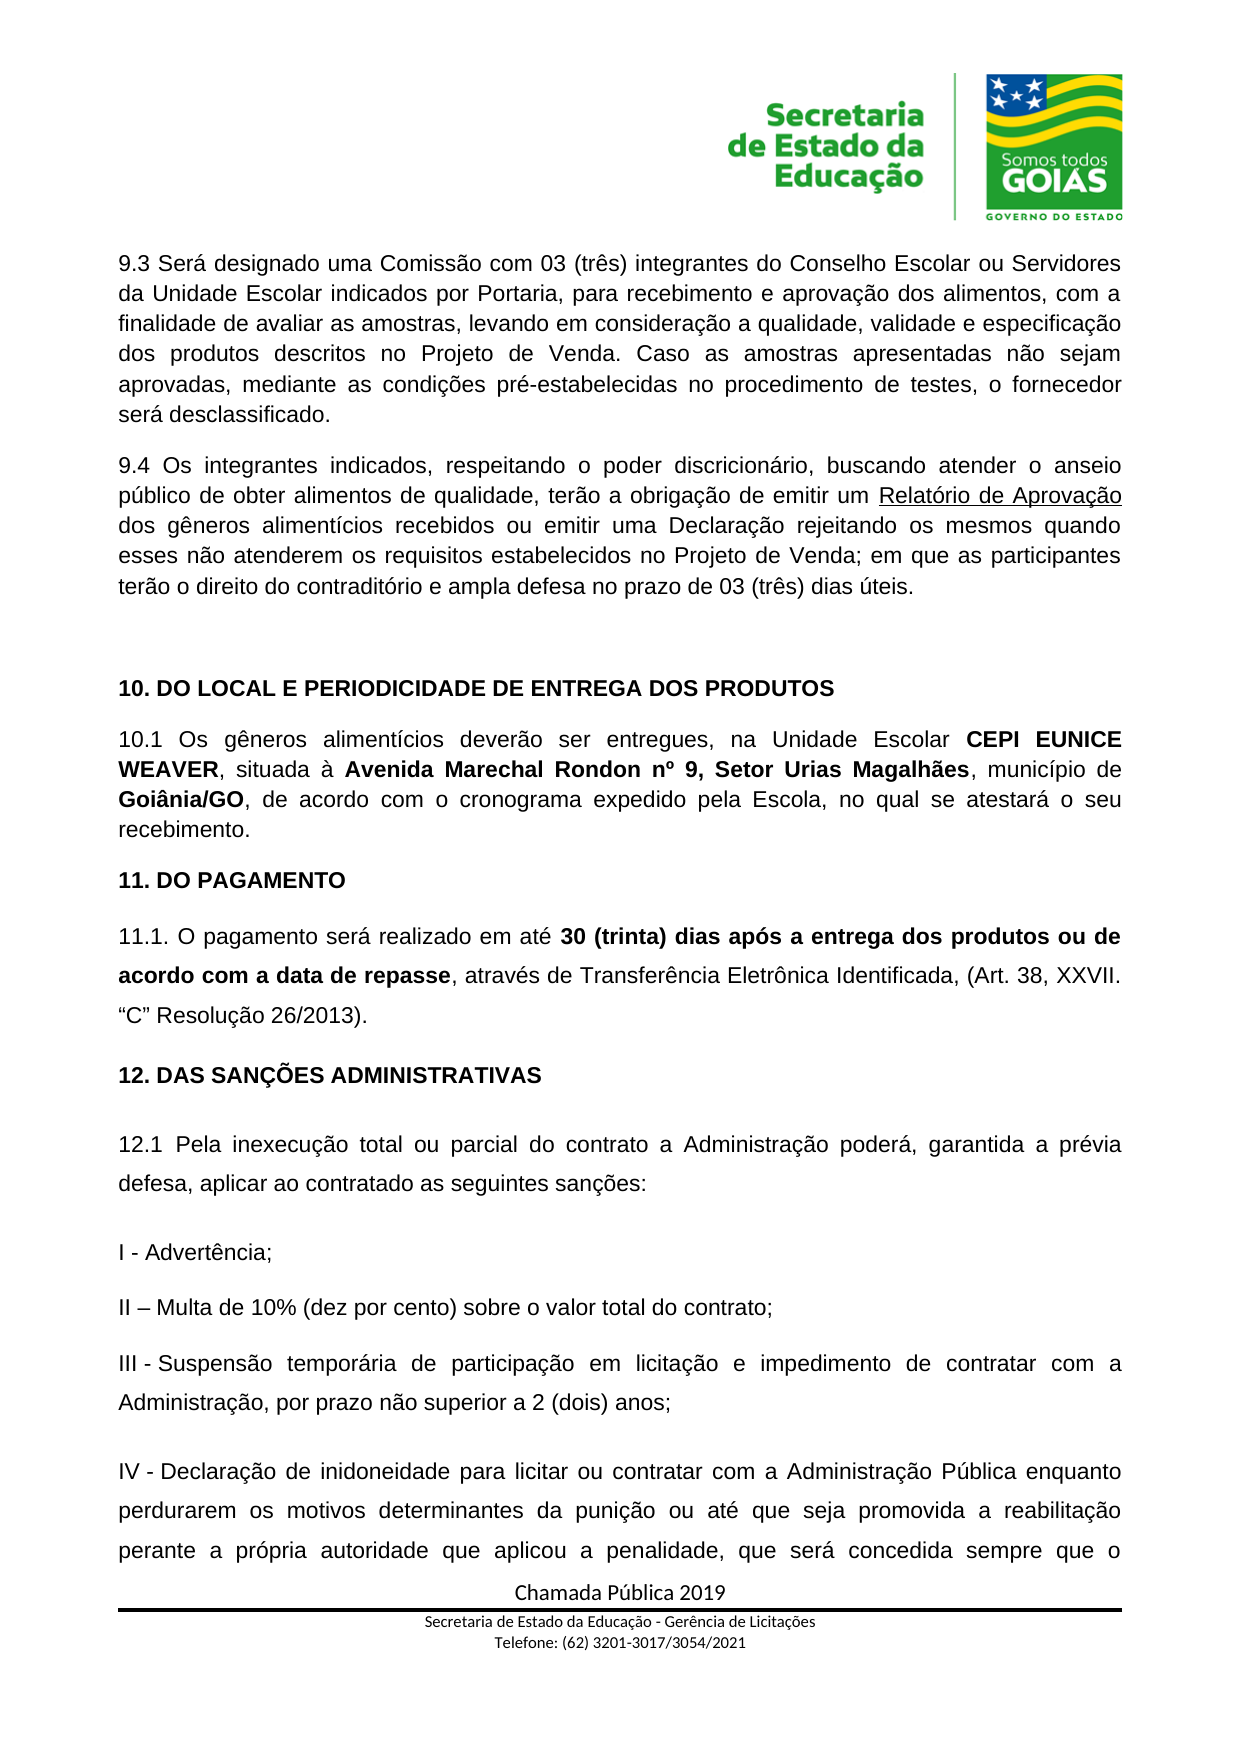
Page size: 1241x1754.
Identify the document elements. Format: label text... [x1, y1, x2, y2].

text 9.4 Os integrantes indicados, respeitando o poder discricionário, buscando atender o anseio público de obter alimentos de qualidade, terão a obrigação de emitir um Relatório de Aprovação dos gêneros alimentícios recebidos ou emitir uma Declaração rejeitando os mesmos quando esses não atenderem os requisitos estabelecidos no Projeto de Venda; em que as participantes terão o direito do contraditório e ampla defesa no prazo de 03 (três) dias úteis. [118, 452, 1122, 599]
text 12.1 Pela inexecução total ou parcial do contrato a Administração poderá, garantida a prévia defesa, aplicar ao contratado as seguintes sanções: [118, 1131, 1122, 1196]
text 12. DAS SANÇÕES ADMINISTRATIVAS [118, 1062, 1122, 1088]
text 11.1. O pagamento será realizado em até 30 (trinta) dias após a entrega dos produtos ou de acordo com a data de repasse, através de Transferência Eletrônica Identificada, (Art. 38, XXVII. “C” Resolução 26/2013). [118, 923, 1122, 1028]
picture [727, 73, 1123, 222]
text 10. DO LOCAL E PERIODICIDADE DE ENTREGA DOS PRODUTOS [118, 675, 1118, 701]
text I - Advertência; [118, 1239, 1122, 1265]
text III - Suspensão temporária de participação em licitação e impedimento de contratar com a Administração, por prazo não superior a 2 (dois) anos; [118, 1350, 1122, 1416]
text 9.3 Será designado uma Comissão com 03 (três) integrantes do Conselho Escolar ou Servidores da Unidade Escolar indicados por Portaria, para recebimento e aprovação dos alimentos, com a finalidade de avaliar as amostras, levando em consideração a qualidade, validade e especificação dos produtos descritos no Projeto de Venda. Caso as amostras apresentadas não sejam aprovadas, mediante as condições pré-estabelecidas no procedimento de testes, o fornecedor será desclassificado. [118, 250, 1122, 427]
text II – Multa de 10% (dez por cento) sobre o valor total do contrato; [118, 1294, 1122, 1321]
text 10.1 Os gêneros alimentícios deverão ser entregues, na Unidade Escolar CEPI EUNICE WEAVER, situada à Avenida Marechal Rondon nº 9, Setor Urias Magalhães, município de Goiânia/GO, de acordo com o cronograma expedido pela Escola, no qual se atestará o seu recebimento. [118, 726, 1122, 843]
text 11. DO PAGAMENTO [118, 867, 1122, 894]
